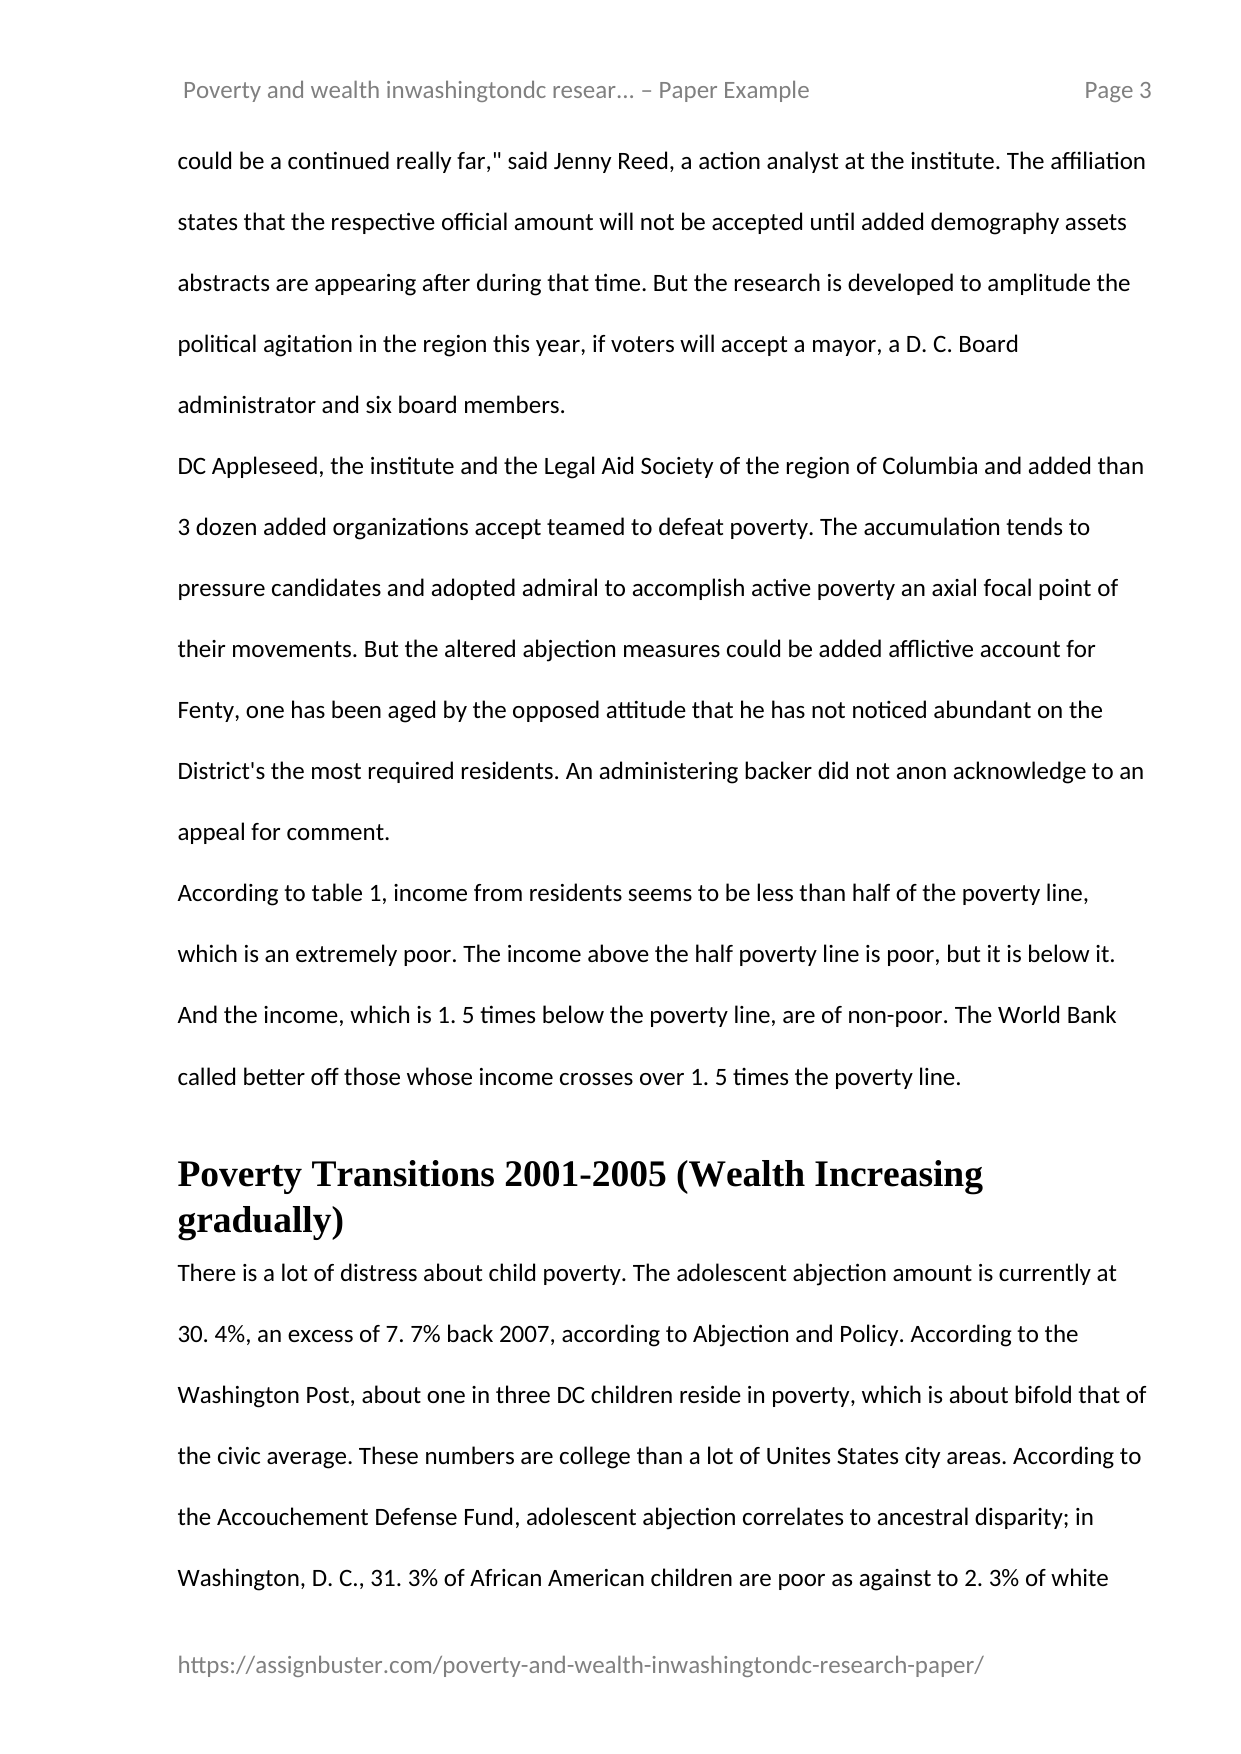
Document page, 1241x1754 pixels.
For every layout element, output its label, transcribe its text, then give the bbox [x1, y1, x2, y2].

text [177, 145, 1152, 1091]
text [177, 1257, 1152, 1592]
subtitle Poverty Transitions 2001-2005 (Wealth Increasing gradually) [177, 1151, 1152, 1241]
